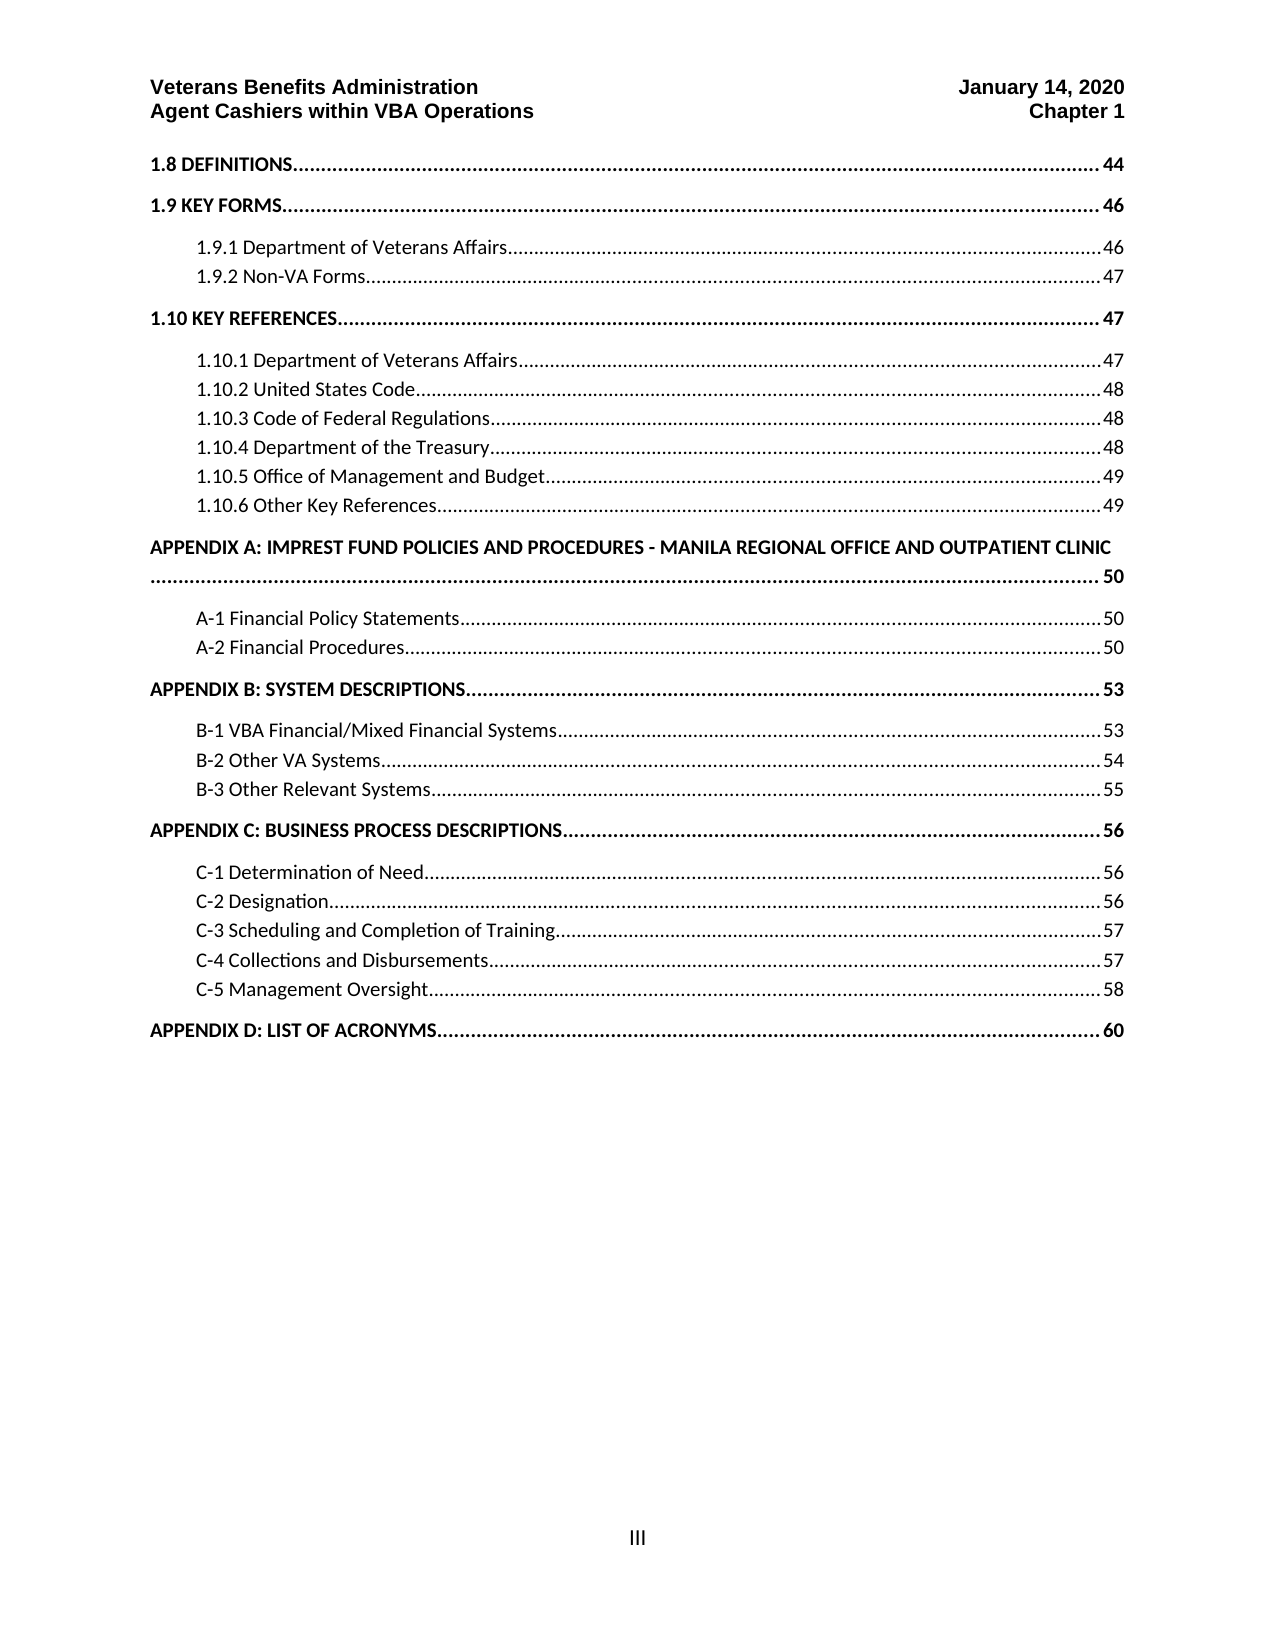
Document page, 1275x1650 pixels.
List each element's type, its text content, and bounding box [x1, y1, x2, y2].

text 1.10.3 Code of Federal Regulations 48 [196, 405, 1125, 431]
text APPENDIX C: BUSINESS PROCESS DESCRIPTIONS 56 [150, 818, 1125, 843]
text B-3 Other Relevant Systems 55 [196, 776, 1125, 801]
text 1.9.1 Department of Veterans Affairs 46 [196, 234, 1125, 260]
text 1.10.6 Other Key References 49 [196, 493, 1125, 518]
text C-4 Collections and Disbursements 57 [196, 947, 1125, 972]
text 1.8 Definitions 44 [150, 151, 1125, 176]
text C-3 Scheduling and Completion of Training 57 [196, 918, 1125, 943]
text APPENDIX D: LIST OF ACRONYMS 60 [150, 1018, 1125, 1043]
text 1.9.2 Non-VA Forms 47 [196, 263, 1125, 289]
text 1.10 Key References 47 [150, 305, 1125, 331]
text 1.10.2 United States Code 48 [196, 376, 1125, 401]
text APPENDIX A: IMPREST FUND POLICIES AND PROCEDURES - MANILA REGIONAL OFFICE AND OUTPATIENT CLINIC 50 [150, 534, 1125, 589]
text C-5 Management Oversight 58 [196, 976, 1125, 1001]
text B-1 VBA Financial/Mixed Financial Systems 53 [196, 718, 1125, 743]
text 1.10.1 Department of Veterans Affairs 47 [196, 347, 1125, 372]
text B-2 Other VA Systems 54 [196, 747, 1125, 772]
text 1.10.5 Office of Management and Budget 49 [196, 463, 1125, 489]
text 1.9 Key Forms 46 [150, 193, 1125, 218]
text C-1 Determination of Need 56 [196, 859, 1125, 885]
text A-2 Financial Procedures 50 [196, 634, 1125, 660]
text 1.10.4 Department of the Treasury 48 [196, 434, 1125, 460]
text A-1 Financial Policy Statements 50 [196, 605, 1125, 631]
text APPENDIX B: SYSTEM DESCRIPTIONS 53 [150, 676, 1125, 701]
text C-2 Designation 56 [196, 888, 1125, 914]
